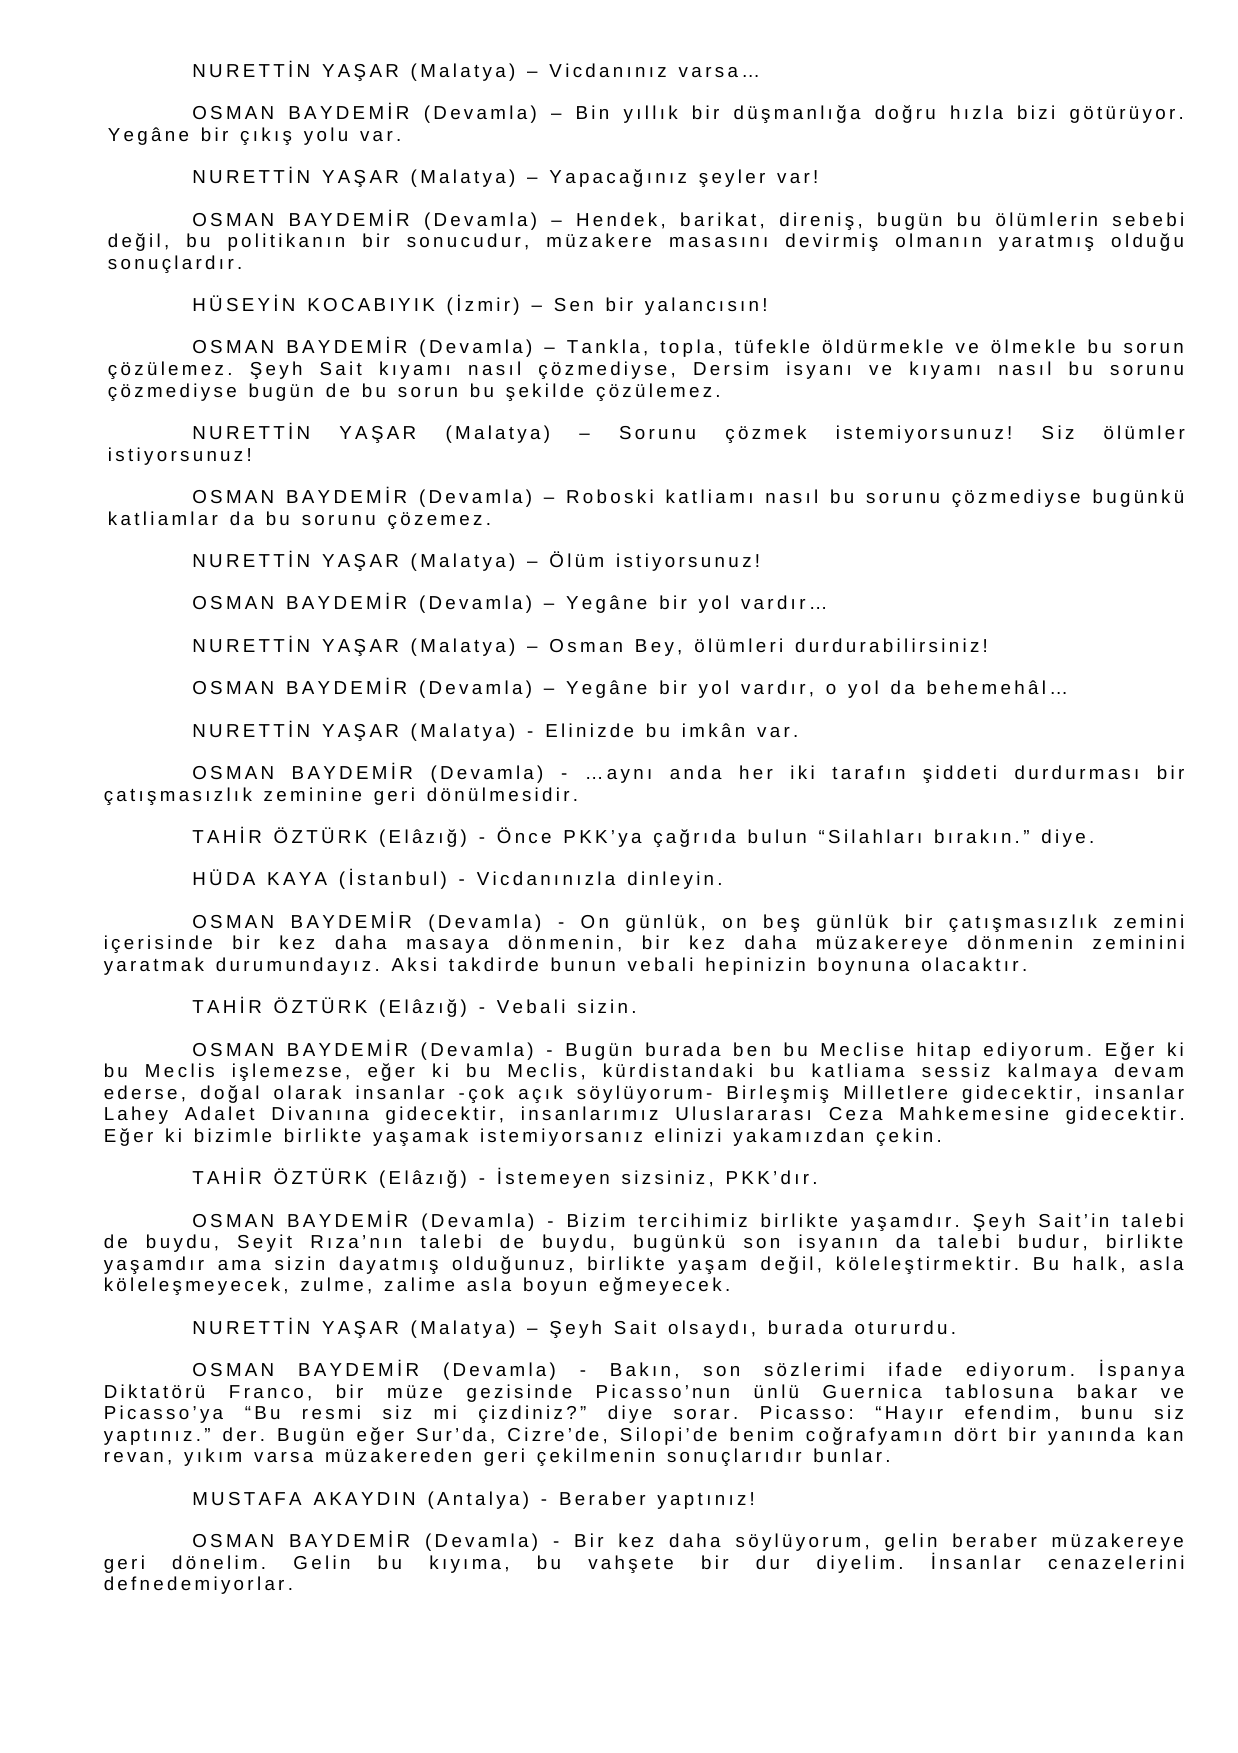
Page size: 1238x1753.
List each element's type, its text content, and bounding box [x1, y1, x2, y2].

text HÜSEYİN KOCABIYIK (İzmir) – Sen bir yalancısın! [108, 294, 1186, 316]
text OSMAN BAYDEMİR (Devamla) – Yegâne bir yol vardır… [108, 592, 1186, 614]
text NURETTİN YAŞAR (Malatya) – Yapacağınız şeyler var! [108, 166, 1186, 188]
text TAHİR ÖZTÜRK (Elâzığ) - İstemeyen sizsiniz, PKK’dır. [103, 1167, 1186, 1189]
text OSMAN BAYDEMİR (Devamla) - On günlük, on beş günlük bir çatışmasızlık zemini içerisinde bir kez daha masaya dönmenin, bir kez daha müzakereye dönmenin zeminini yaratmak durumundayız. Aksi takdirde bunun vebali hepinizin boynuna olacaktır. [103, 911, 1186, 975]
text OSMAN BAYDEMİR (Devamla) - Bir kez daha söylüyorum, gelin beraber müzakereye geri dönelim. Gelin bu kıyıma, bu vahşete bir dur diyelim. İnsanlar cenazelerini defnedemiyorlar. [103, 1530, 1186, 1595]
text OSMAN BAYDEMİR (Devamla) - …aynı anda her iki tarafın şiddeti durdurması bir çatışmasızlık zeminine geri dönülmesidir. [103, 762, 1186, 805]
text OSMAN BAYDEMİR (Devamla) – Yegâne bir yol vardır, o yol da behemehâl… [108, 677, 1186, 698]
text OSMAN BAYDEMİR (Devamla) – Hendek, barikat, direniş, bugün bu ölümlerin sebebi değil, bu politikanın bir sonucudur, müzakere masasını devirmiş olmanın yaratmış olduğu sonuçlardır. [108, 208, 1186, 273]
text OSMAN BAYDEMİR (Devamla) - Bugün burada ben bu Meclise hitap ediyorum. Eğer ki bu Meclis işlemezse, eğer ki bu Meclis, kürdistandaki bu katliama sessiz kalmaya devam ederse, doğal olarak insanlar -çok açık söylüyorum- Birleşmiş Milletlere gidecektir, insanlar Lahey Adalet Divanına gidecektir, insanlarımız Uluslararası Ceza Mahkemesine gidecektir. Eğer ki bizimle birlikte yaşamak istemiyorsanız elinizi yakamızdan çekin. [103, 1038, 1186, 1146]
text NURETTİN YAŞAR (Malatya) – Osman Bey, ölümleri durdurabilirsiniz! [108, 634, 1186, 656]
text HÜDA KAYA (İstanbul) - Vicdanınızla dinleyin. [103, 868, 1186, 890]
text NURETTİN YAŞAR (Malatya) – Vicdanınız varsa… [108, 60, 1186, 81]
text NURETTİN YAŞAR (Malatya) – Şeyh Sait olsaydı, burada otururdu. [103, 1317, 1186, 1338]
text TAHİR ÖZTÜRK (Elâzığ) - Vebali sizin. [108, 996, 1186, 1018]
text MUSTAFA AKAYDIN (Antalya) - Beraber yaptınız! [108, 1488, 1186, 1509]
text OSMAN BAYDEMİR (Devamla) – Tankla, topla, tüfekle öldürmekle ve ölmekle bu sorun çözülemez. Şeyh Sait kıyamı nasıl çözmediyse, Dersim isyanı ve kıyamı nasıl bu sorunu çözmediyse bugün de bu sorun bu şekilde çözülemez. [108, 336, 1186, 401]
text NURETTİN YAŞAR (Malatya) - Elinizde bu imkân var. [103, 719, 1186, 741]
text OSMAN BAYDEMİR (Devamla) – Roboski katliamı nasıl bu sorunu çözmediyse bugünkü katliamlar da bu sorunu çözemez. [108, 486, 1186, 529]
text OSMAN BAYDEMİR (Devamla) - Bakın, son sözlerimi ifade ediyorum. İspanya Diktatörü Franco, bir müze gezisinde Picasso’nun ünlü Guernica tablosuna bakar ve Picasso’ya “Bu resmi siz mi çizdiniz?” diye sorar. Picasso: “Hayır efendim, bunu siz yaptınız.” der. Bugün eğer Sur’da, Cizre’de, Silopi’de benim coğrafyamın dört bir yanında kan revan, yıkım varsa müzakereden geri çekilmenin sonuçlarıdır bunlar. [103, 1359, 1186, 1467]
text OSMAN BAYDEMİR (Devamla) – Bin yıllık bir düşmanlığa doğru hızla bizi götürüyor. Yegâne bir çıkış yolu var. [108, 102, 1186, 145]
text NURETTİN YAŞAR (Malatya) – Ölüm istiyorsunuz! [108, 550, 1186, 571]
text TAHİR ÖZTÜRK (Elâzığ) - Önce PKK’ya çağrıda bulun “Silahları bırakın.” diye. [103, 826, 1186, 847]
text OSMAN BAYDEMİR (Devamla) - Bizim tercihimiz birlikte yaşamdır. Şeyh Sait’in talebi de buydu, Seyit Rıza’nın talebi de buydu, bugünkü son isyanın da talebi budur, birlikte yaşamdır ama sizin dayatmış olduğunuz, birlikte yaşam değil, köleleştirmektir. Bu halk, asla köleleşmeyecek, zulme, zalime asla boyun eğmeyecek. [103, 1209, 1186, 1296]
text NURETTİN YAŞAR (Malatya) – Sorunu çözmek istemiyorsunuz! Siz ölümler istiyorsunuz! [108, 422, 1186, 465]
